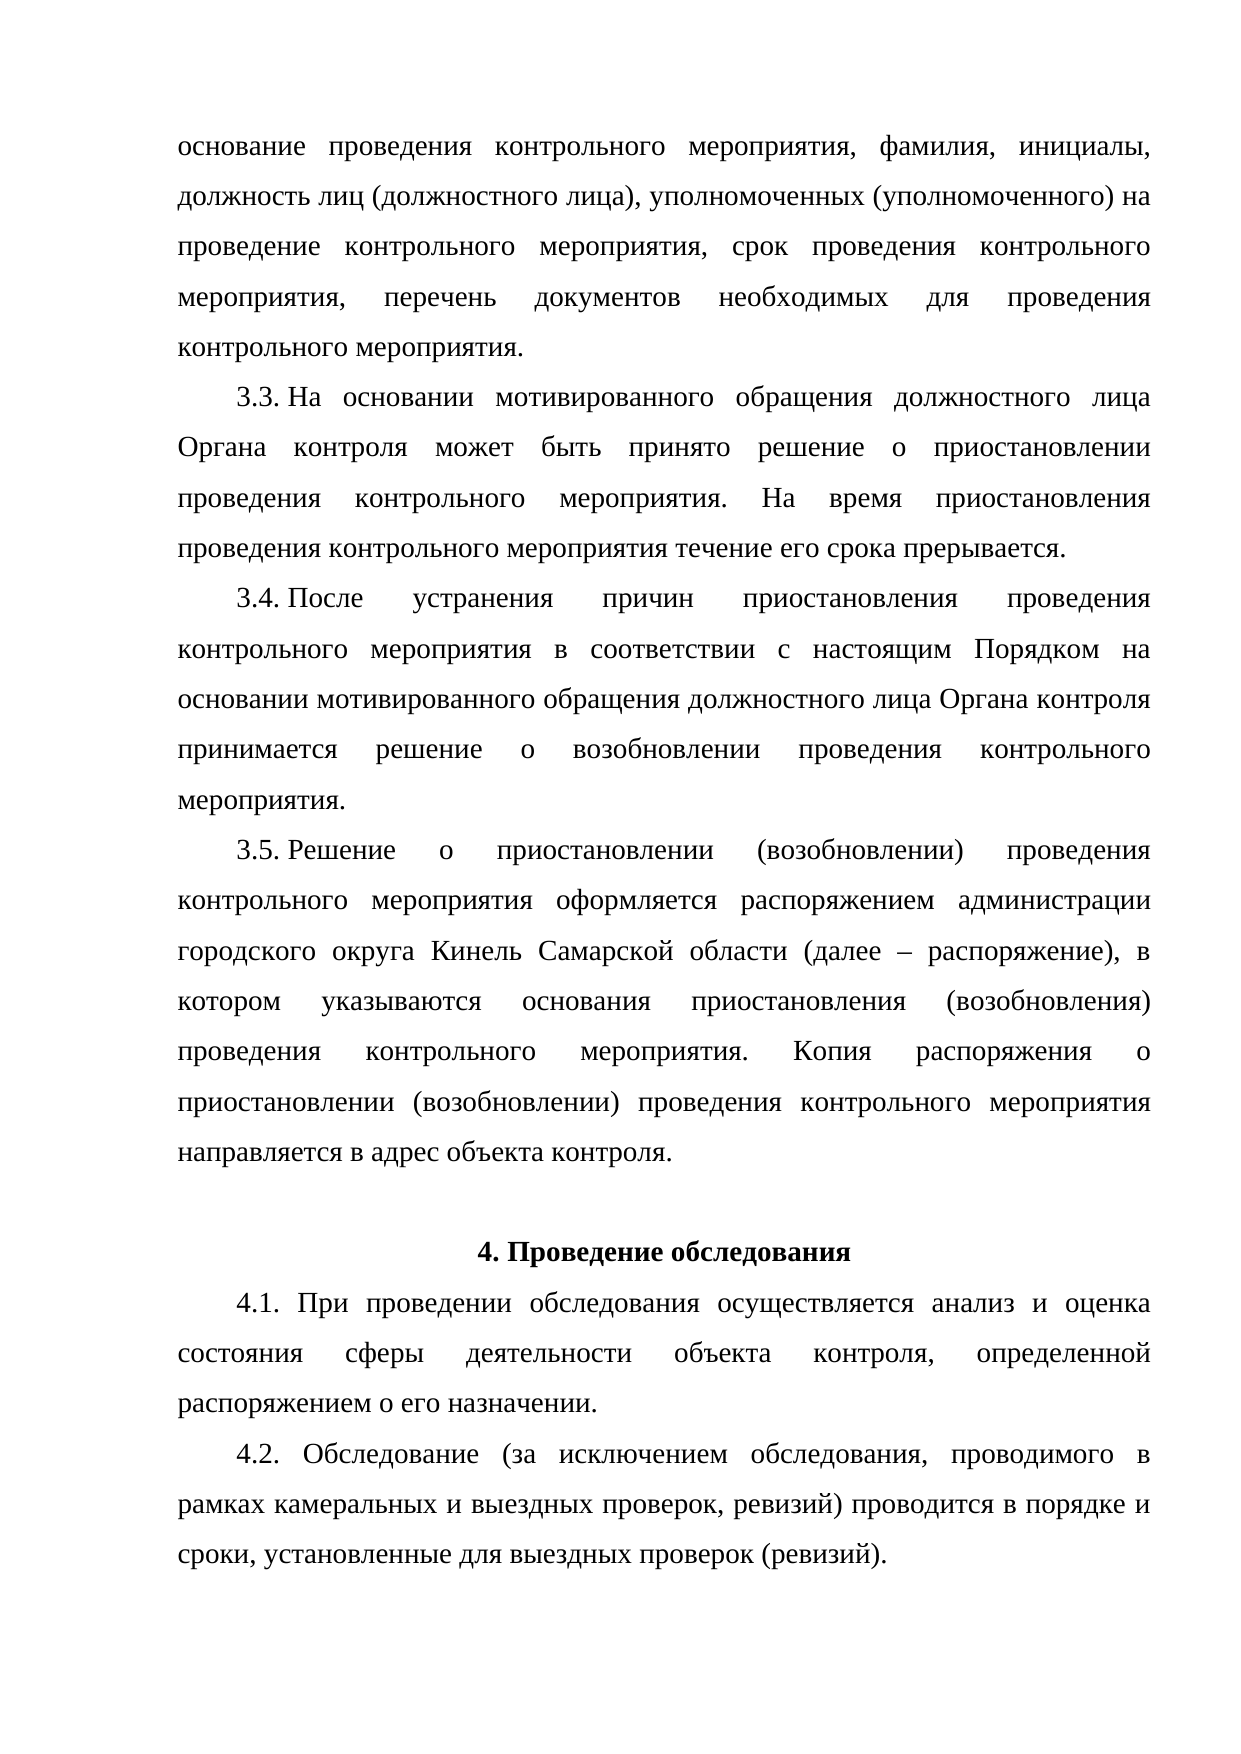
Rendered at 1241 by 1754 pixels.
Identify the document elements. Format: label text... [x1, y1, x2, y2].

list Проведение обследования [177, 1234, 1152, 1268]
list 4.1. При проведении обследования осуществляется анализ и оценка состояния сферы деятельности объекта контроля, определенной распоряжением о его назначении. [177, 1285, 1152, 1419]
list После устранения причин приостановления проведения контрольного мероприятия в соответствии с настоящим Порядком на основании мотивированного обращения должностного лица Органа контроля принимается решение о возобновлении проведения контрольного мероприятия. [177, 581, 1152, 815]
list На основании мотивированного обращения должностного лица Органа контроля может быть принято решение о приостановлении проведения контрольного мероприятия. На время приостановления проведения контрольного мероприятия течение его срока прерывается. [177, 379, 1152, 564]
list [177, 128, 1152, 362]
list 4.2. Обследование (за исключением обследования, проводимого в рамках камеральных и выездных проверок, ревизий) проводится в порядке и сроки, установленные для выездных проверок (ревизий). [177, 1436, 1152, 1570]
list Решение о приостановлении (возобновлении) проведения контрольного мероприятия оформляется распоряжением администрации городского округа Кинель Самарской области (далее – распоряжение), в котором указываются основания приостановления (возобновления) проведения контрольного мероприятия. Копия распоряжения о приостановлении (возобновлении) проведения контрольного мероприятия направляется в адрес объекта контроля. [177, 832, 1152, 1167]
